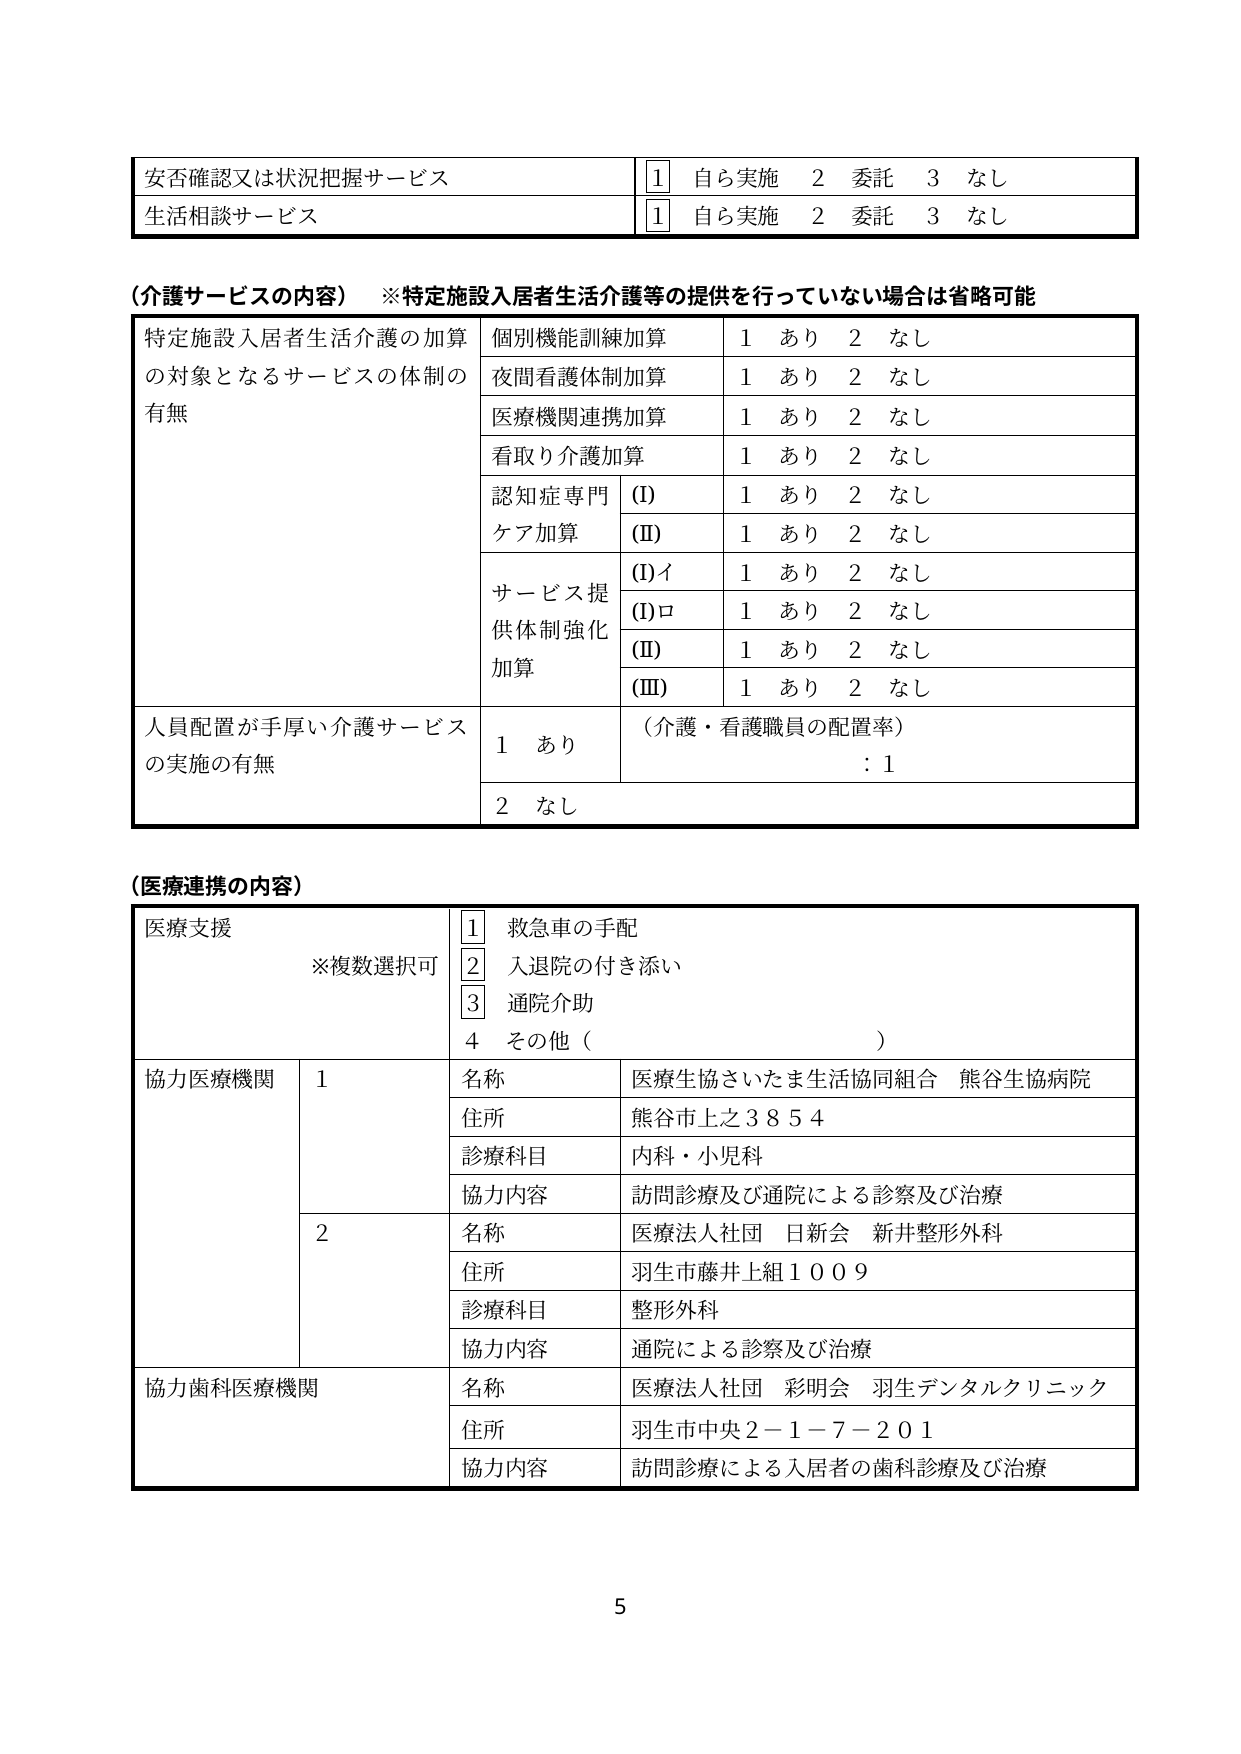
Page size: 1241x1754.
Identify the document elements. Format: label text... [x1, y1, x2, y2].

table_cell １ あり ２ なし [724, 514, 1135, 552]
table_header 特定施設入居者生活介護の加算の対象となるサービスの体制の有無 [135, 318, 480, 706]
table_cell サービス提供体制強化加算 [481, 553, 620, 706]
table_cell １ 自ら実施 ２ 委託 ３ なし [636, 196, 1135, 234]
table_cell 協力医療機関 [135, 1060, 299, 1367]
table_cell 医療生協さいたま生活協同組合 熊谷生協病院 [621, 1060, 1135, 1097]
table_cell 認知症専門ケア加算 [481, 476, 620, 552]
table_cell １ あり ２ なし [724, 357, 1135, 395]
table_cell １ あり ２ なし [724, 476, 1135, 513]
table_cell 訪問診療による入居者の歯科診療及び治療 [621, 1449, 1135, 1486]
table_cell 夜間看護体制加算 [481, 357, 723, 395]
text （医療連携の内容） [118, 866, 1122, 904]
table_cell (Ⅱ) [621, 514, 723, 552]
table_cell 診療科目 [450, 1137, 620, 1174]
table_cell ２ なし [481, 783, 1135, 824]
table_cell 名称 [450, 1214, 620, 1251]
table_cell 名称 [450, 1368, 620, 1405]
table_cell １ あり ２ なし [724, 591, 1135, 629]
table_cell 羽生市藤井上組１００９ [621, 1252, 1135, 1290]
table_cell １ [300, 1060, 449, 1213]
table_header 個別機能訓練加算 [481, 318, 723, 356]
table_cell 訪問診療及び通院による診察及び治療 [621, 1175, 1135, 1213]
table_cell 看取り介護加算 [481, 436, 723, 474]
table_cell 整形外科 [621, 1291, 1135, 1328]
table_cell １ あり ２ なし [724, 668, 1135, 706]
table_cell 協力歯科医療機関 [135, 1368, 449, 1486]
table_cell (Ⅰ) [621, 476, 723, 513]
table_cell 住所 [450, 1252, 620, 1290]
table_cell （介護・看護職員の配置率） ：１ [621, 707, 1135, 782]
table_cell 協力内容 [450, 1175, 620, 1213]
table_cell 通院による診察及び治療 [621, 1329, 1135, 1367]
text （介護サービスの内容） ※特定施設入居者生活介護等の提供を行っていない場合は省略可能 [118, 276, 1122, 314]
table_cell 住所 [450, 1098, 620, 1136]
table_cell 医療法人社団 日新会 新井整形外科 [621, 1214, 1135, 1251]
table_cell １ あり ２ なし [724, 553, 1135, 590]
table_cell 熊谷市上之３８５４ [621, 1098, 1135, 1136]
table_cell 名称 [450, 1060, 620, 1097]
table_cell 内科・小児科 [621, 1137, 1135, 1174]
table_cell (Ⅰ)イ [621, 553, 723, 590]
table_cell １ あり ２ なし [724, 396, 1135, 435]
table_cell 協力内容 [450, 1449, 620, 1486]
table_cell 生活相談サービス [135, 196, 634, 234]
table_header 医療支援 ※複数選択可 [135, 908, 449, 1058]
table_cell (Ⅰ)ロ [621, 591, 723, 629]
table_cell 医療法人社団 彩明会 羽生デンタルクリニック [621, 1368, 1135, 1405]
table_cell １ 自ら実施 ２ 委託 ３ なし [636, 158, 1135, 195]
table_cell 羽生市中央２－１－７－２０１ [621, 1406, 1135, 1447]
table_cell 人員配置が手厚い介護サービスの実施の有無 [135, 707, 480, 824]
table_cell 診療科目 [450, 1291, 620, 1328]
table_cell １ あり ２ なし [724, 436, 1135, 474]
table_cell １ あり ２ なし [724, 630, 1135, 667]
table_cell (Ⅱ) [621, 630, 723, 667]
table_cell ２ [300, 1214, 449, 1367]
table_cell １ あり [481, 707, 620, 782]
table_cell 住所 [450, 1406, 620, 1447]
table_header １ あり ２ なし [724, 318, 1135, 356]
table_header １ 救急車の手配 ２ 入退院の付き添い ３ 通院介助 ４ その他（ ） [450, 908, 1135, 1058]
table_cell 医療機関連携加算 [481, 396, 723, 435]
table_cell 安否確認又は状況把握サービス [135, 158, 634, 195]
table_cell (Ⅲ) [621, 668, 723, 706]
table_cell 協力内容 [450, 1329, 620, 1367]
